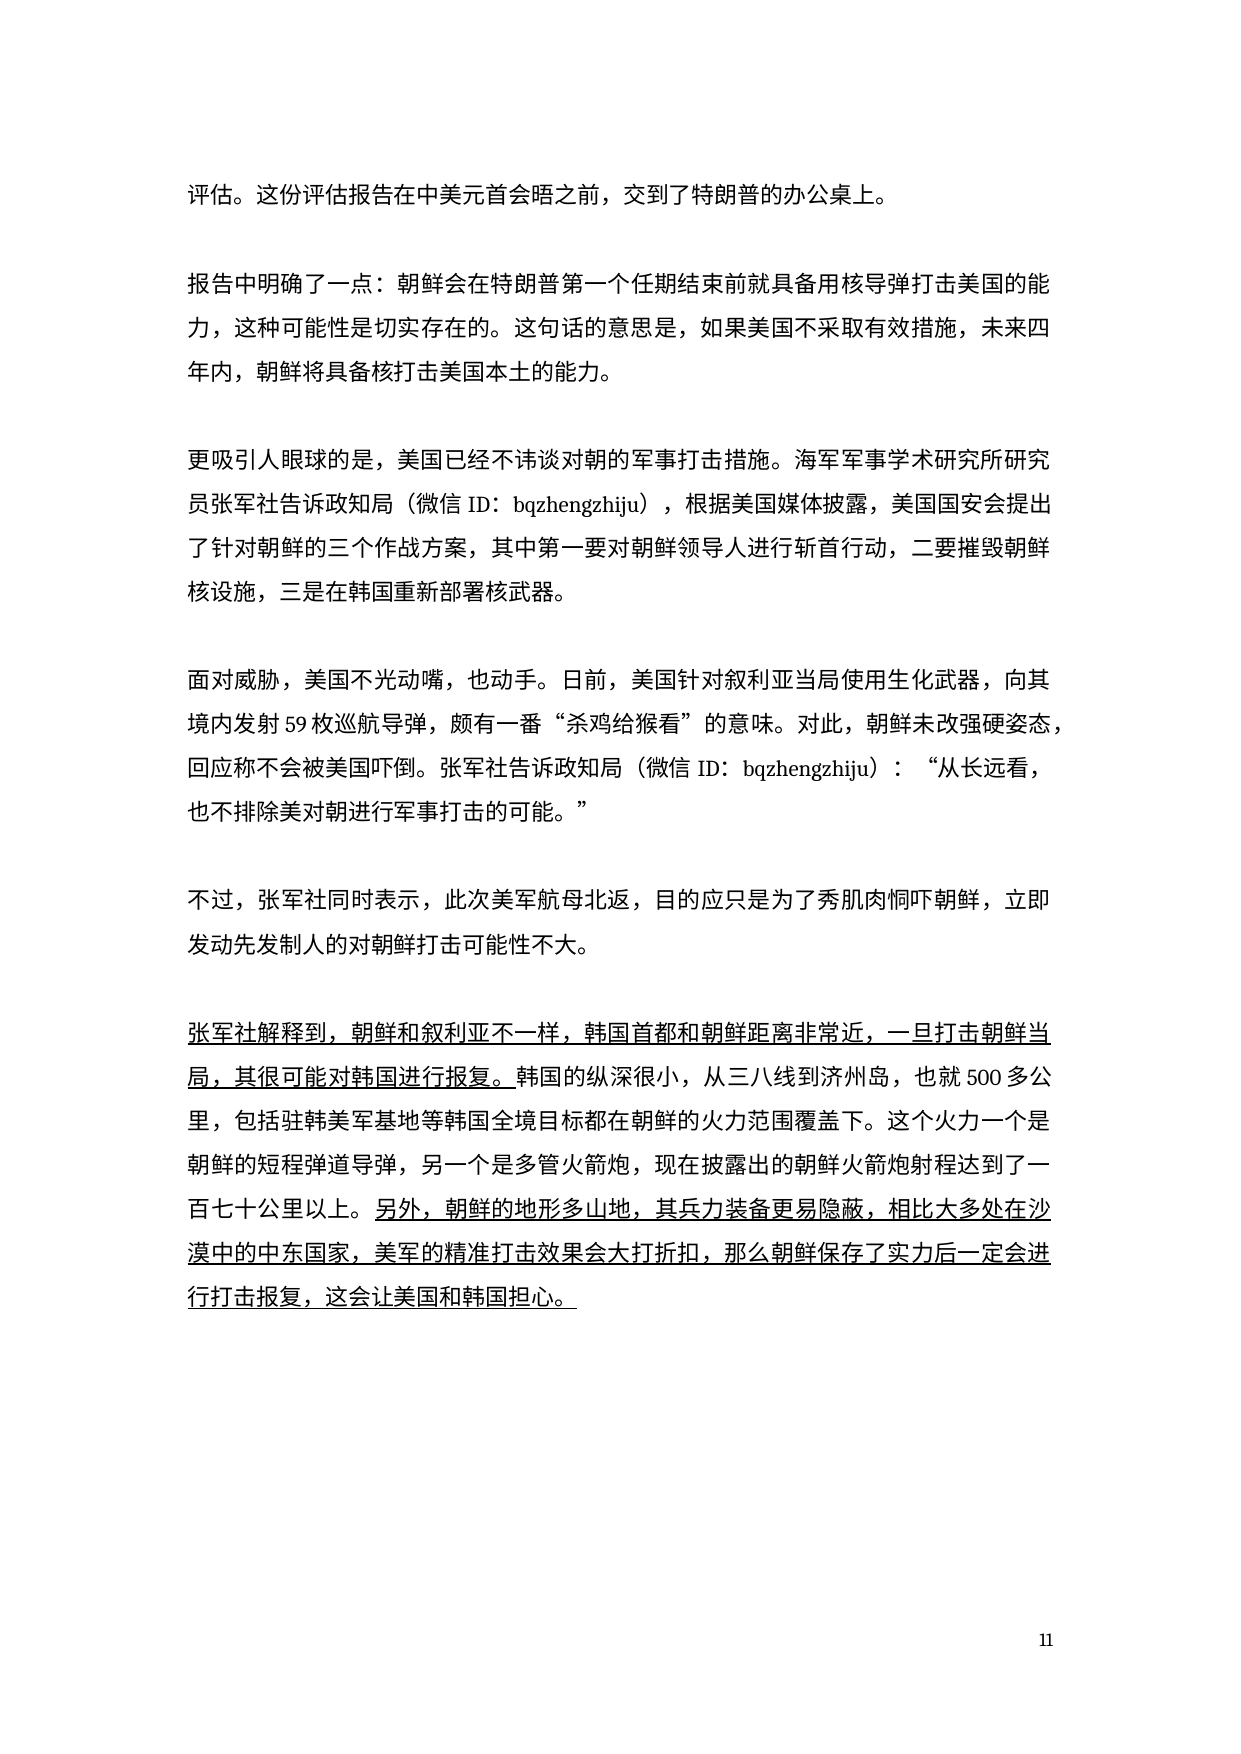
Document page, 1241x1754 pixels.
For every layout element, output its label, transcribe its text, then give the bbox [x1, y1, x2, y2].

text 更吸引人眼球的是，美国已经不讳谈对朝的军事打击措施。海军军事学术研究所研究员张军社告诉政知局（微信ID：bqzhengzhiju），根据美国媒体披露，美国国安会提出了针对朝鲜的三个作战方案，其中第一要对朝鲜领导人进行斩首行动，二要摧毁朝鲜核设施，三是在韩国重新部署核武器。 [187, 436, 1053, 613]
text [187, 172, 1053, 216]
text 面对威胁，美国不光动嘴，也动手。日前，美国针对叙利亚当局使用生化武器，向其境内发射59枚巡航导弹，颇有一番“杀鸡给猴看”的意味。对此，朝鲜未改强硬姿态，回应称不会被美国吓倒。张军社告诉政知局（微信ID：bqzhengzhiju）：“从长远看，也不排除美对朝进行军事打击的可能。” [187, 657, 1053, 833]
text 张军社解释到，朝鲜和叙利亚不一样，韩国首都和朝鲜距离非常近，一旦打击朝鲜当局，其很可能对韩国进行报复。韩国的纵深很小，从三八线到济州岛，也就500多公里，包括驻韩美军基地等韩国全境目标都在朝鲜的火力范围覆盖下。这个火力一个是朝鲜的短程弹道导弹，另一个是多管火箭炮，现在披露出的朝鲜火箭炮射程达到了一百七十公里以上。另外，朝鲜的地形多山地，其兵力装备更易隐蔽，相比大多处在沙漠中的中东国家，美军的精准打击效果会大打折扣，那么朝鲜保存了实力后一定会进行打击报复，这会让美国和韩国担心。 [187, 1009, 1053, 1318]
text 不过，张军社同时表示，此次美军航母北返，目的应只是为了秀肌肉恫吓朝鲜，立即发动先发制人的对朝鲜打击可能性不大。 [187, 877, 1053, 965]
text 报告中明确了一点：朝鲜会在特朗普第一个任期结束前就具备用核导弹打击美国的能力，这种可能性是切实存在的。这句话的意思是，如果美国不采取有效措施，未来四年内，朝鲜将具备核打击美国本土的能力。 [187, 260, 1053, 392]
